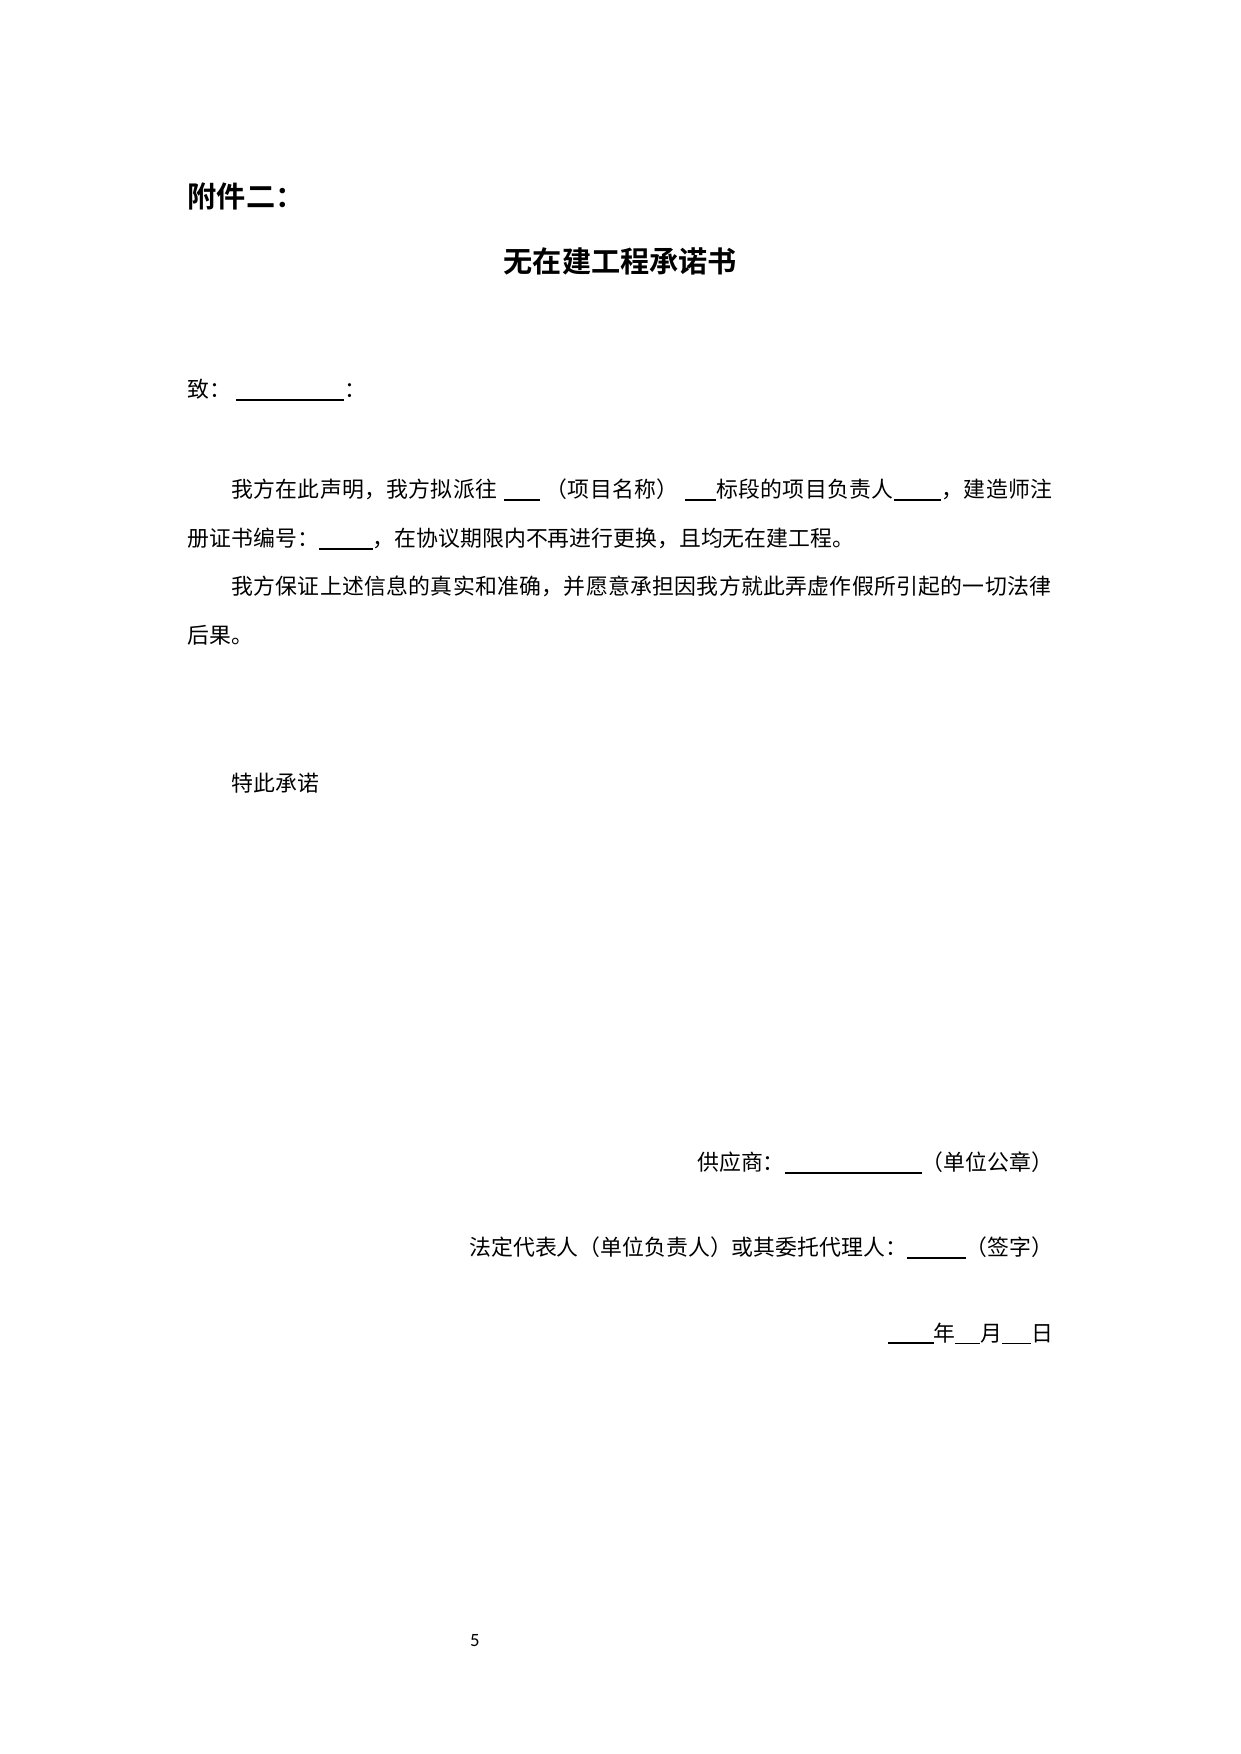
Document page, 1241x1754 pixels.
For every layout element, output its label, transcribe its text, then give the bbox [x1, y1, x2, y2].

text 年 月 日 [187, 1294, 1053, 1359]
text 供应商： （单位公章） [231, 1123, 1053, 1188]
text 无在建工程承诺书 [187, 227, 1053, 292]
text 我方在此声明，我方拟派往 （项目名称） 标段的项目负责人 ，建造师注册证书编号： ，在协议期限内不再进行更换，且均无在建工程。 [187, 472, 1053, 553]
text 致： ： [187, 372, 1053, 404]
text 法定代表人（单位负责人）或其委托代理人： （签字） [231, 1209, 1053, 1274]
text 我方保证上述信息的真实和准确，并愿意承担因我方就此弄虚作假所引起的一切法律后果。 [187, 569, 1053, 650]
text 特此承诺 [187, 765, 1053, 798]
text 附件二： [187, 162, 1053, 227]
